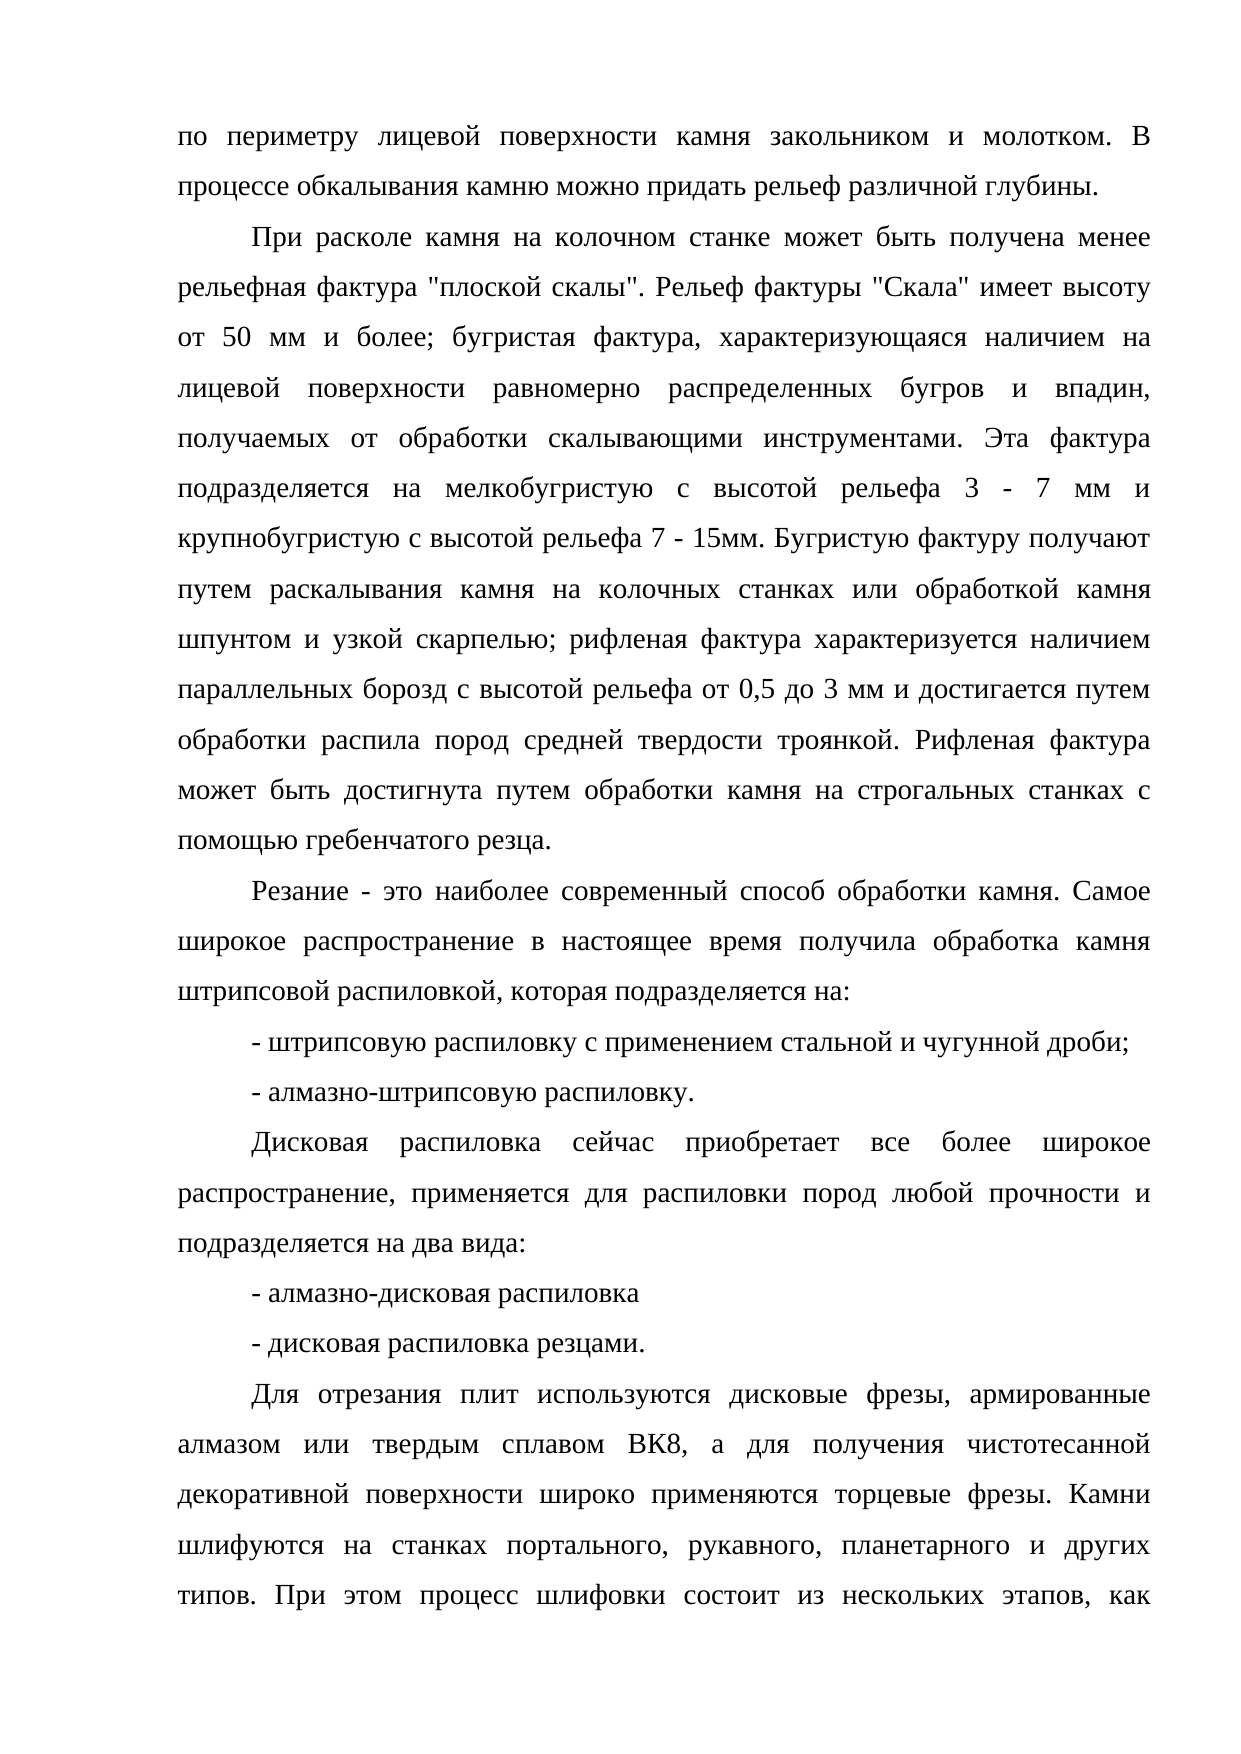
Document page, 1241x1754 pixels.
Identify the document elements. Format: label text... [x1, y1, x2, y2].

text Резание - это наиболее современный способ обработки камня. Самое широкое распространение в настоящее время получила обработка камня штрипсовой распиловкой, которая подразделяется на: [177, 873, 1152, 1007]
text - алмазно-штрипсовую распиловку. [177, 1074, 1152, 1108]
text Дисковая распиловка сейчас приобретает все более широкое распространение, применяется для распиловки пород любой прочности и подразделяется на два вида: [177, 1124, 1152, 1258]
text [177, 118, 1152, 202]
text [177, 1376, 1152, 1611]
text - дисковая распиловка резцами. [177, 1326, 1152, 1359]
text - алмазно-дисковая распиловка [177, 1275, 1152, 1309]
text При расколе камня на колочном станке может быть получена менее рельефная фактура "плоской скалы". Рельеф фактуры "Скала" имеет высоту от 50 мм и более; бугристая фактура, характеризующаяся наличием на лицевой поверхности равномерно распределенных бугров и впадин, получаемых от обработки скалывающими инструментами. Эта фактура подразделяется на мелкобугристую с высотой рельефа 3 - 7 мм и крупнобугристую с высотой рельефа 7 - 15мм. Бугристую фактуру получают путем раскалывания камня на колочных станках или обработкой камня шпунтом и узкой скарпелью; рифленая фактура характеризуется наличием параллельных борозд с высотой рельефа от 0,5 до 3 мм и достигается путем обработки распила пород средней твердости троянкой. Рифленая фактура может быть достигнута путем обработки камня на строгальных станках с помощью гребенчатого резца. [177, 219, 1152, 856]
text - штрипсовую распиловку с применением стальной и чугунной дроби; [177, 1024, 1152, 1057]
